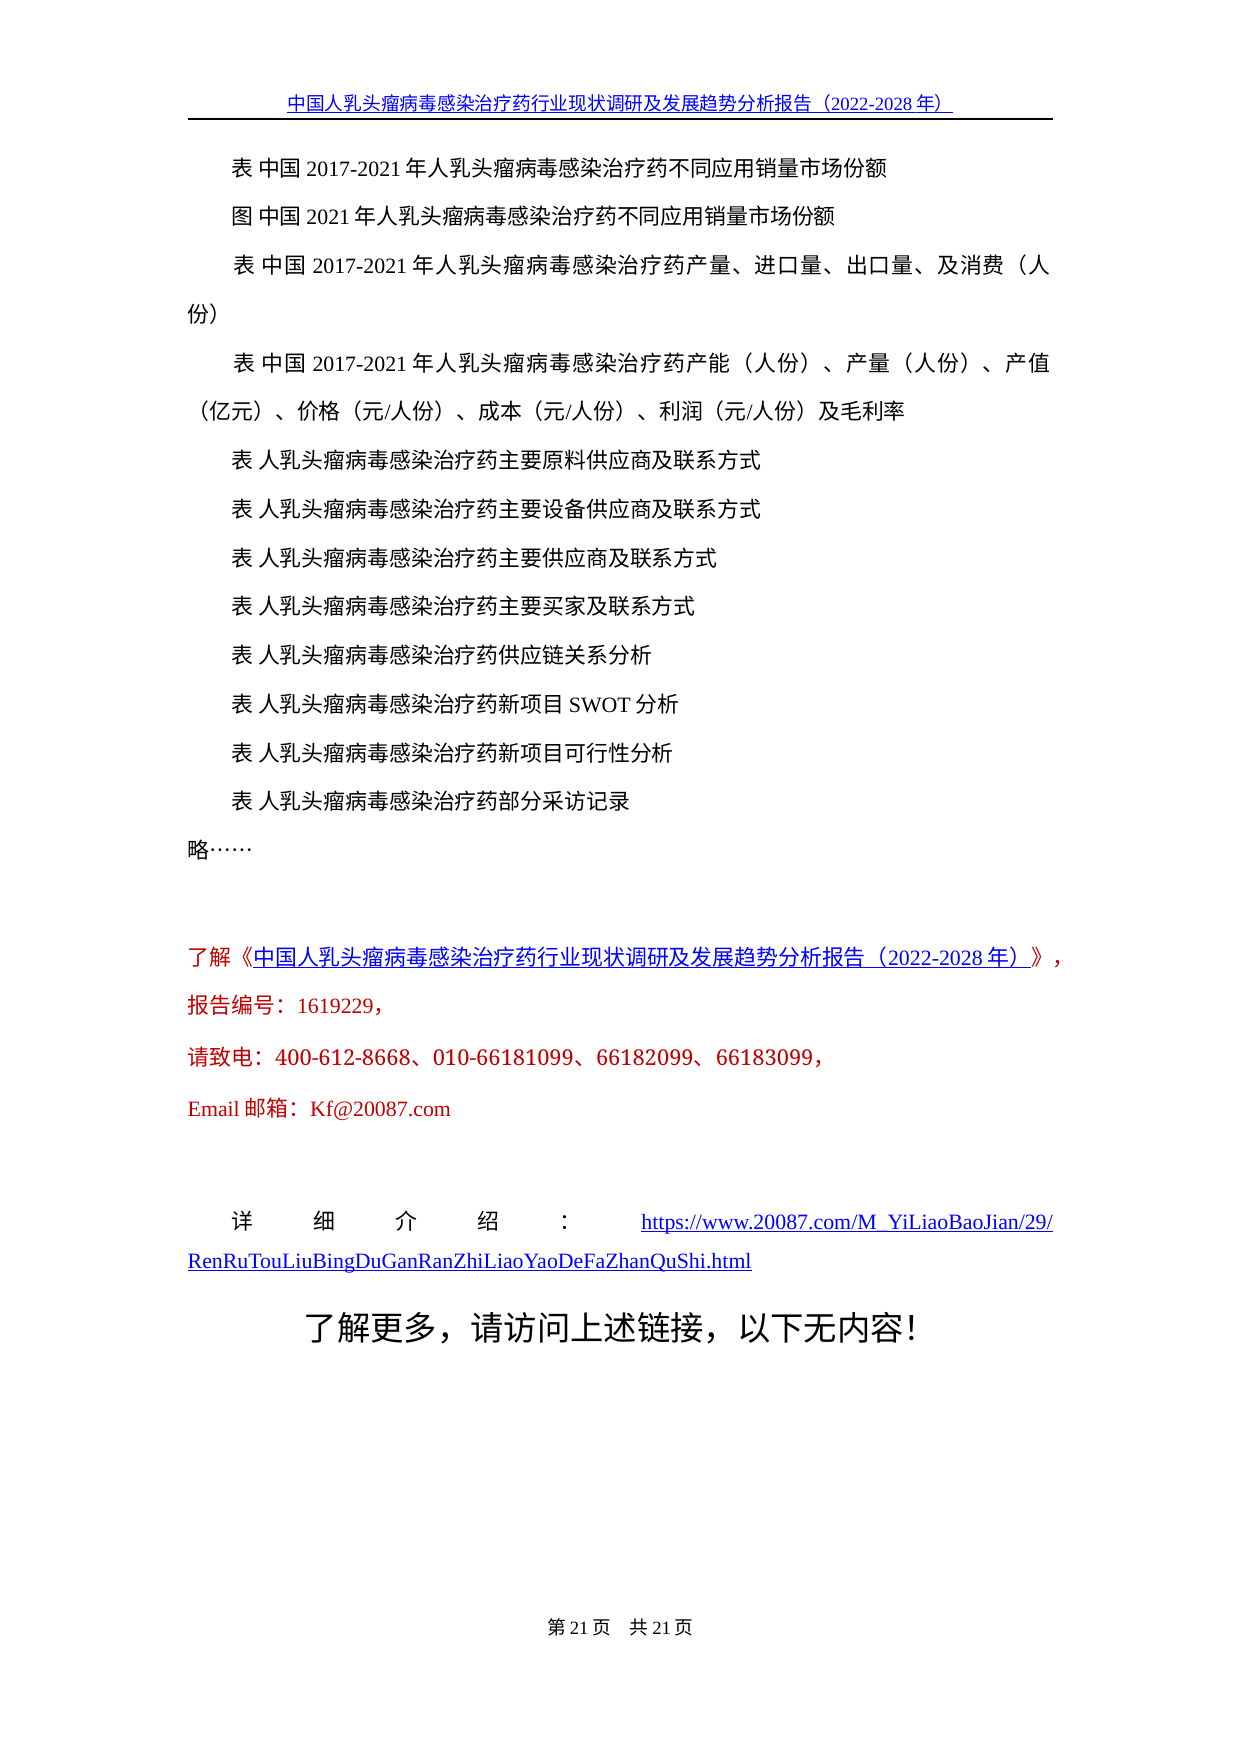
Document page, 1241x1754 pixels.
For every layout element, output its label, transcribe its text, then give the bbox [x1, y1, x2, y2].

text 请致电：400-612-8668、010-66181099、66182099、66183099， [187, 1039, 1053, 1072]
text 详细介绍：https://www.20087.com/M_YiLiaoBaoJian/29/RenRuTouLiuBingDuGanRanZhiLiaoYaoDeFaZhanQuShi.html [187, 1204, 1053, 1277]
title 了解更多，请访问上述链接，以下无内容！ [187, 1293, 1053, 1358]
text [187, 150, 1053, 865]
text Email邮箱：Kf@20087.com [187, 1091, 1053, 1123]
text 了解《中国人乳头瘤病毒感染治疗药行业现状调研及发展趋势分析报告（2022-2028年）》，报告编号：1619229， [187, 939, 1053, 1020]
